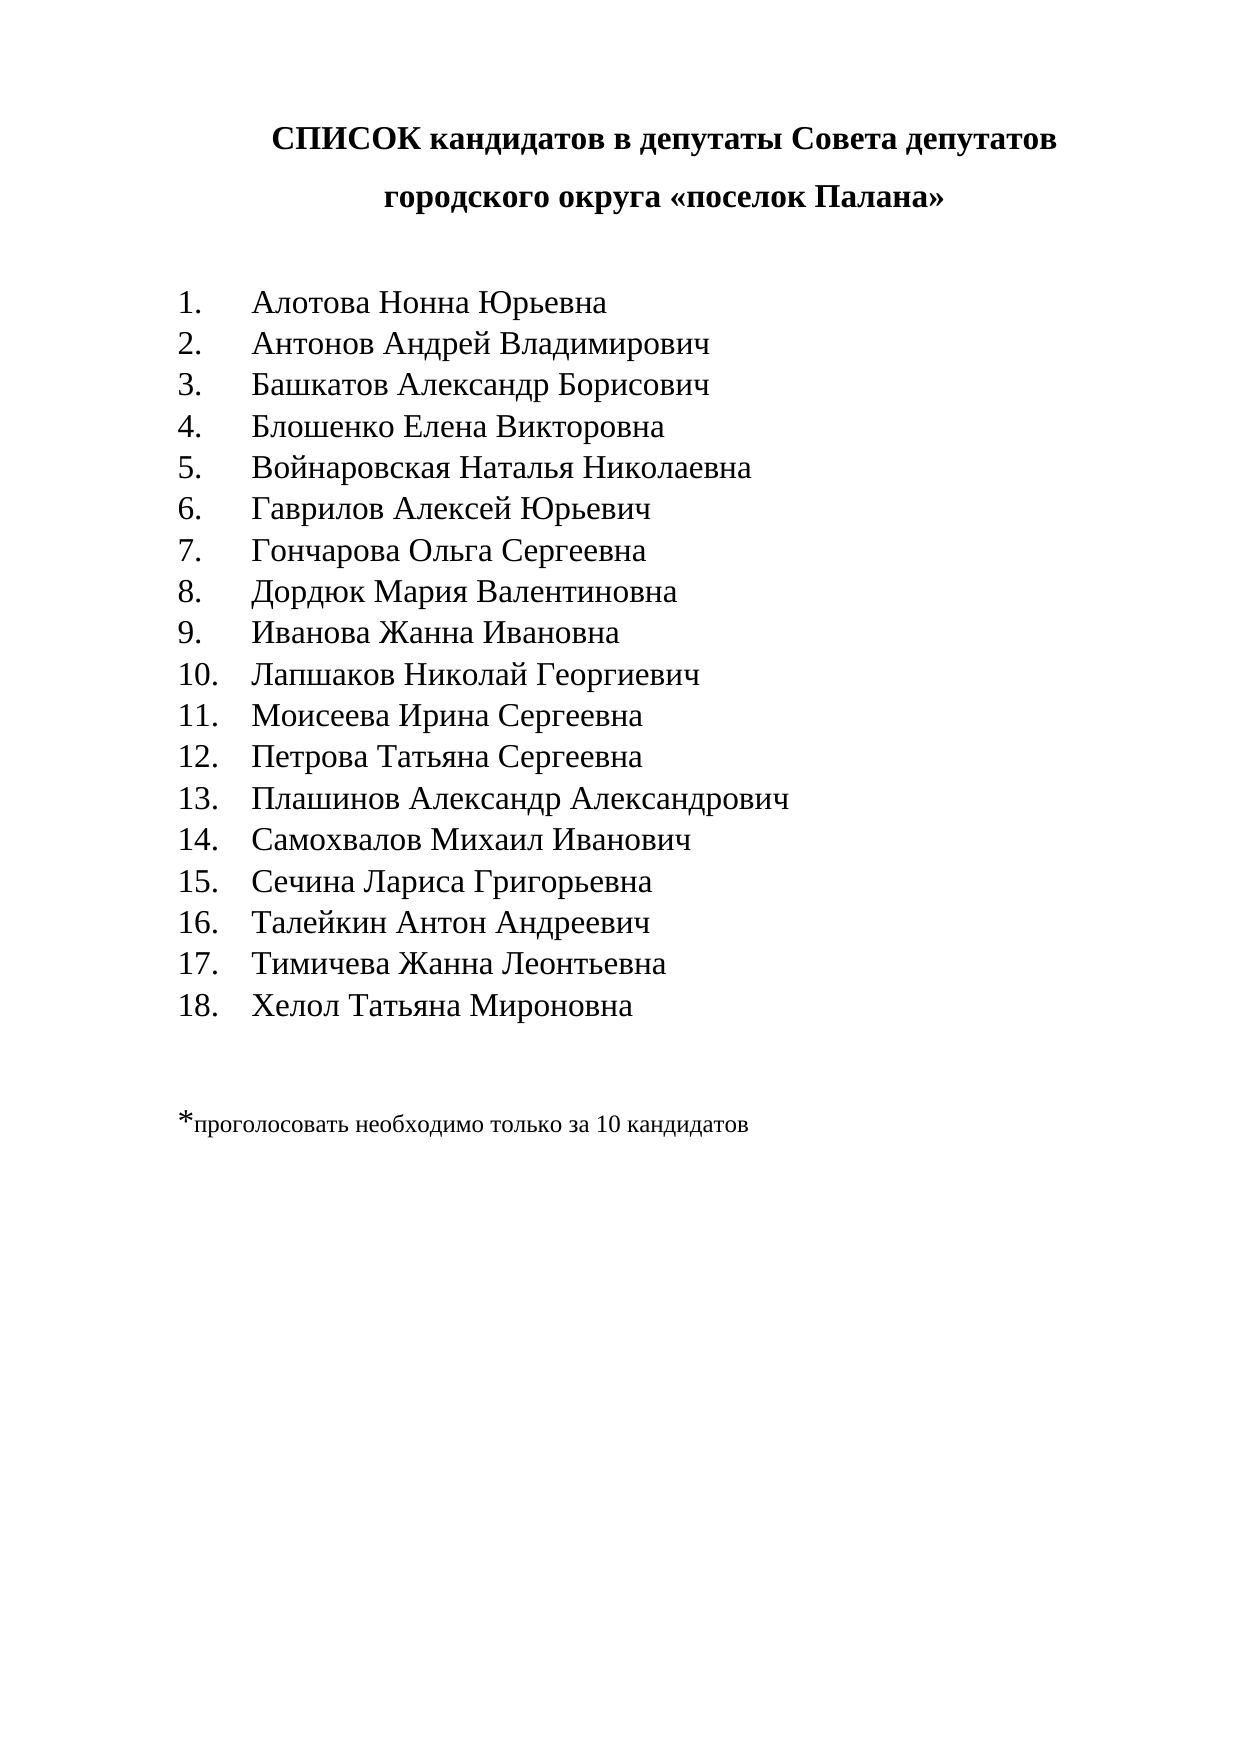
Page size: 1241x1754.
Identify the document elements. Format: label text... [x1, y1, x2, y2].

list Алотова Нонна Юрьевна [177, 282, 1152, 320]
list Петрова Татьяна Сергеевна [177, 737, 1152, 775]
list Сечина Лариса Григорьевна [177, 861, 1152, 899]
text *проголосовать необходимо только за 10 кандидатов [177, 1101, 1152, 1139]
list Антонов Андрей Владимирович [177, 323, 1152, 362]
list Иванова Жанна Ивановна [177, 613, 1152, 651]
list Плашинов Александр Александрович [177, 778, 1152, 816]
text городского округа «поселок Палана» [177, 176, 1152, 214]
list Башкатов Александр Борисович [177, 364, 1152, 403]
list Дордюк Мария Валентиновна [177, 571, 1152, 610]
list Гончарова Ольга Сергеевна [177, 530, 1152, 568]
text СПИСОК кандидатов в депутаты Совета депутатов [177, 118, 1152, 156]
list Тимичева Жанна Леонтьевна [177, 943, 1152, 982]
list Талейкин Антон Андреевич [177, 902, 1152, 941]
list Моисеева Ирина Сергеевна [177, 695, 1152, 734]
list Блошенко Елена Викторовна [177, 406, 1152, 444]
list Самохвалов Михаил Иванович [177, 819, 1152, 858]
list Войнаровская Наталья Николаевна [177, 447, 1152, 486]
list Хелол Татьяна Мироновна [177, 985, 1152, 1023]
list Гаврилов Алексей Юрьевич [177, 489, 1152, 527]
list Лапшаков Николай Георгиевич [177, 654, 1152, 692]
